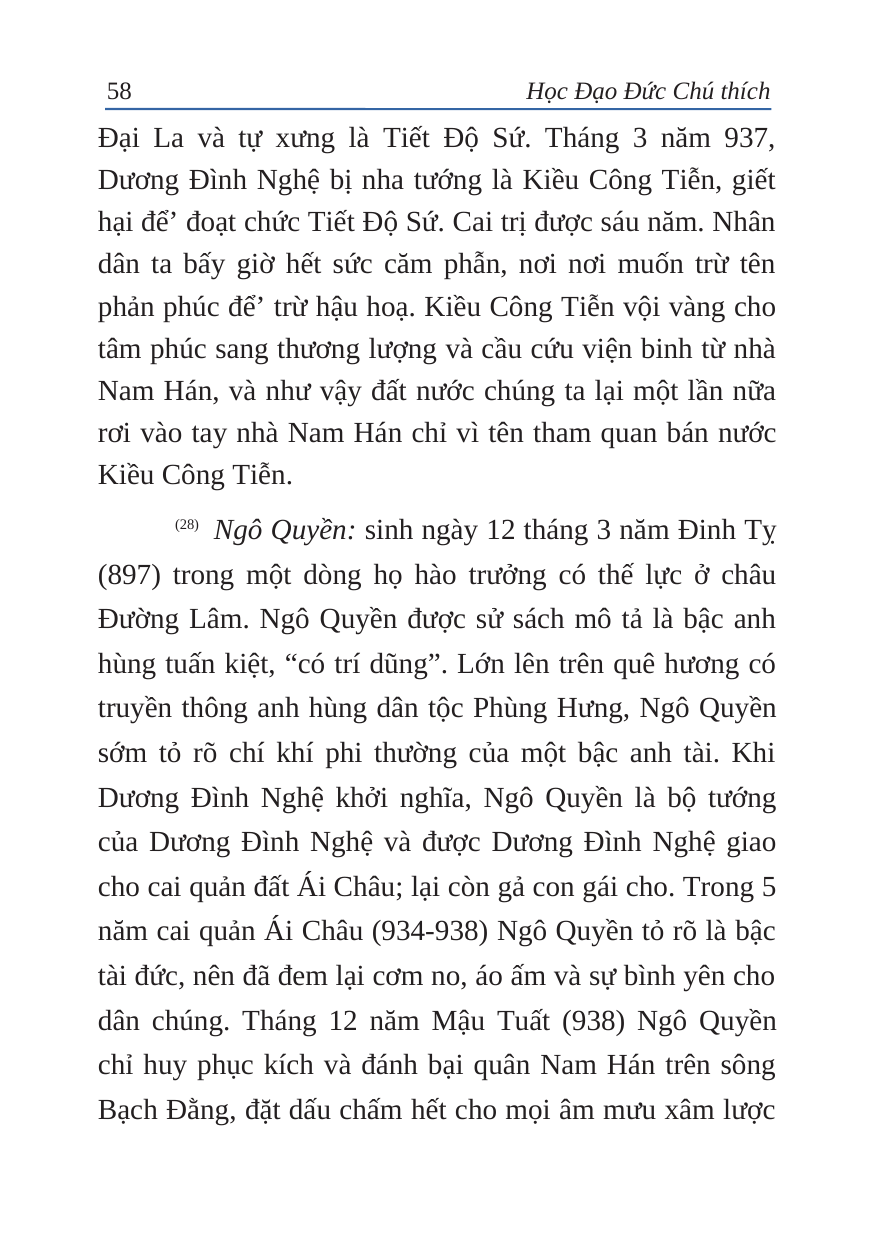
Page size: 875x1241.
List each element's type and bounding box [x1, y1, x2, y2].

list [98, 120, 777, 491]
list [98, 512, 777, 1125]
